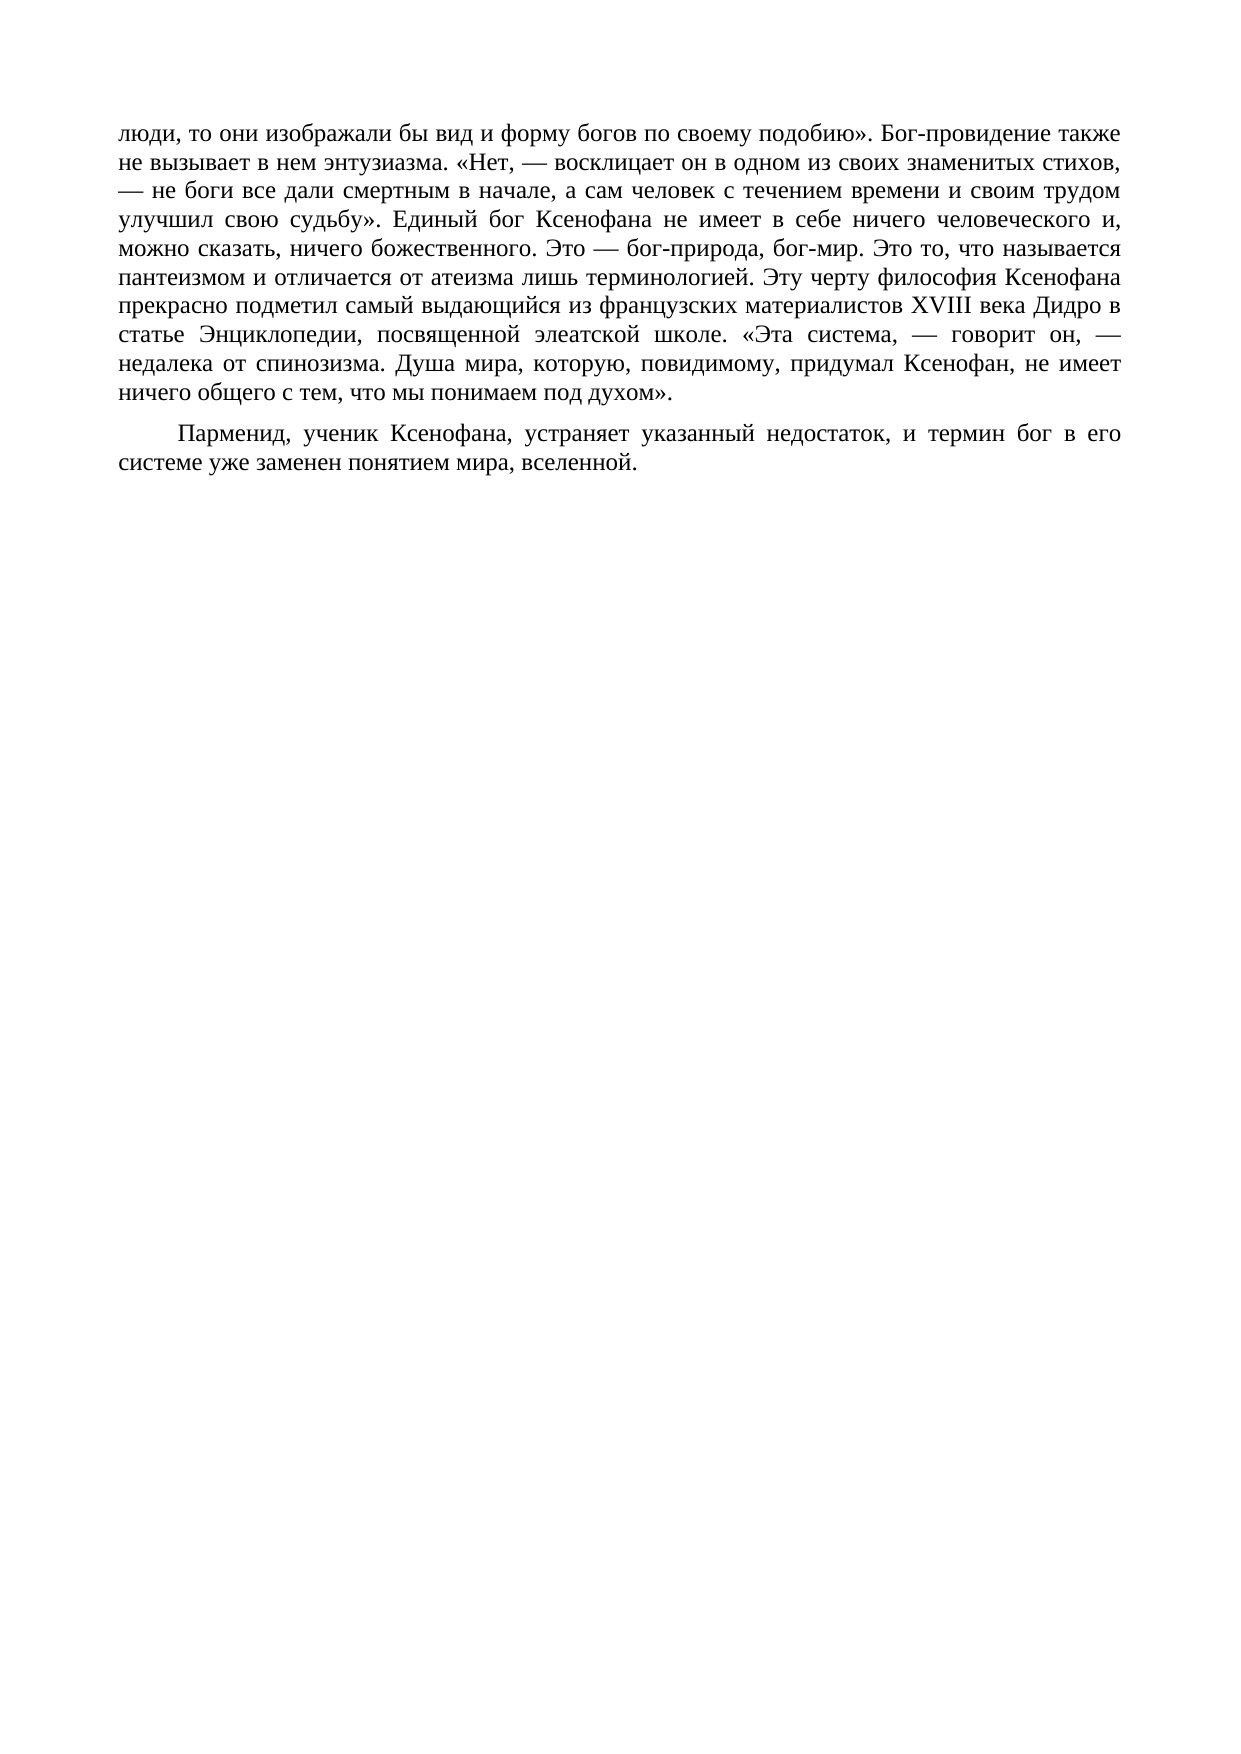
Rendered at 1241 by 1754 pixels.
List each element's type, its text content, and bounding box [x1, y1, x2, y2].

text Парменид, ученик Ксенофана, устраняет указанный недостаток, и термин бог в его системе уже заменен понятием мира, вселенной. [118, 418, 1122, 476]
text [118, 118, 1122, 406]
